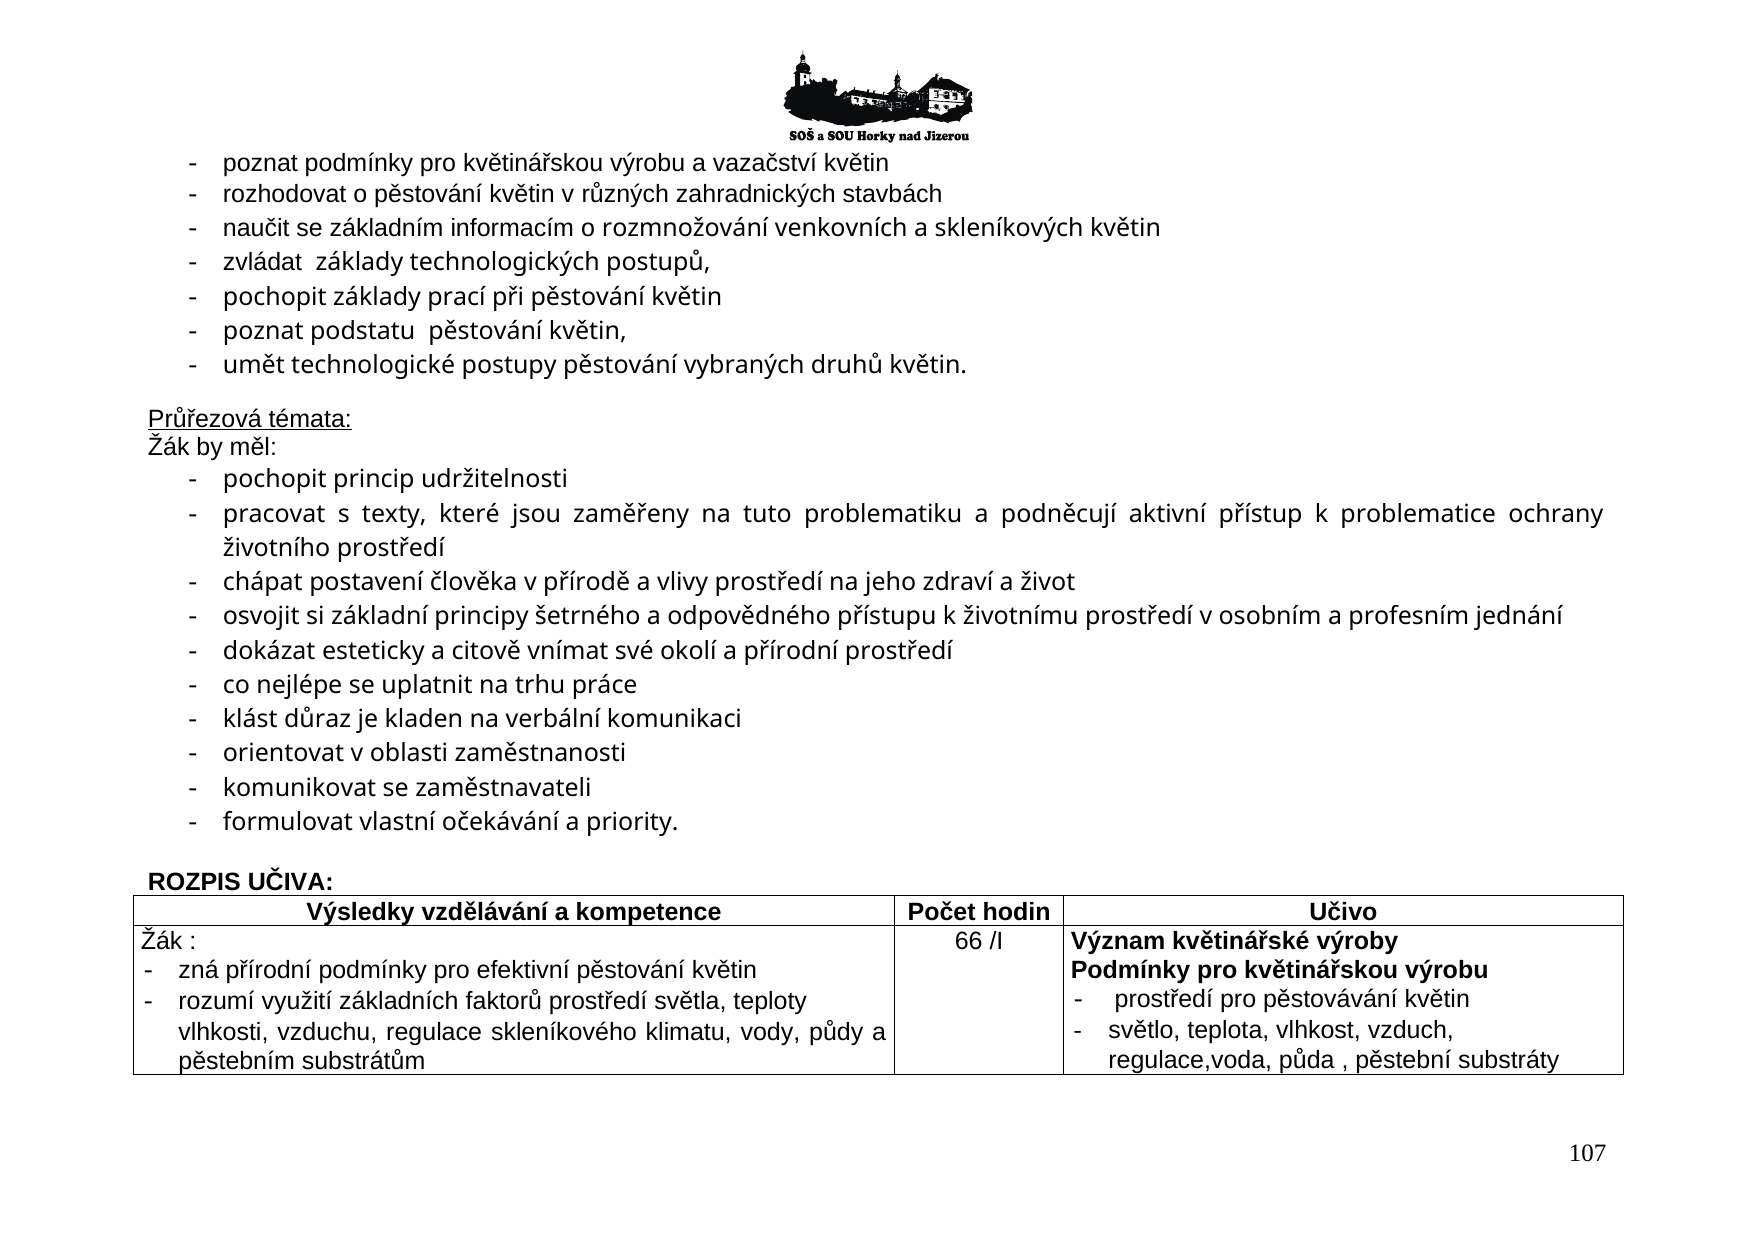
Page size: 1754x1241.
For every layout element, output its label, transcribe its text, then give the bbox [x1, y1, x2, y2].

list komunikovat se zaměstnavateli [185, 769, 1606, 804]
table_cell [134, 926, 894, 1074]
list osvojit si základní principy šetrného a odpovědného přístupu k životnímu prostředí v osobním a profesním jednání [185, 598, 1606, 632]
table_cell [1064, 926, 1623, 1074]
list chápat postavení člověka v přírodě a vlivy prostředí na jeho zdraví a život [185, 564, 1606, 598]
list rozhodovat o pěstování květin v různých zahradnických stavbách [185, 179, 1606, 209]
table_header Výsledky vzdělávání a kompetence [134, 896, 894, 925]
list zvládat základy technologických postupů, [185, 244, 1606, 278]
text Průřezová témata: [148, 404, 1606, 432]
list poznat podmínky pro květinářskou výrobu a vazačství květin [185, 148, 1606, 179]
list klást důraz je kladen na verbální komunikaci [185, 701, 1606, 735]
table_cell 66 /I 66/II 66/III [895, 926, 1063, 1074]
list pochopit základy prací při pěstování květin [185, 278, 1606, 312]
list co nejlépe se uplatnit na trhu práce [185, 667, 1606, 701]
list dokázat esteticky a citově vnímat své okolí a přírodní prostředí [185, 632, 1606, 667]
list formulovat vlastní očekávání a priority. [185, 804, 1606, 838]
list orientovat v oblasti zaměstnanosti [185, 735, 1606, 769]
list pochopit princip udržitelnosti [185, 461, 1606, 495]
list naučit se základním informacím o rozmnožování venkovních a skleníkových květin [185, 209, 1606, 244]
table_header Učivo [1064, 896, 1623, 925]
list pracovat s texty, které jsou zaměřeny na tuto problematiku a podněcují aktivní přístup k problematice ochrany životního prostředí [185, 495, 1606, 564]
text Žák by měl: [148, 432, 1606, 461]
table_header Počet hodin [895, 896, 1063, 925]
text ROZPIS UČIVA: [148, 867, 1606, 895]
list umět technologické postupy pěstování vybraných druhů květin. [185, 347, 1606, 381]
list poznat podstatu pěstování květin, [185, 312, 1606, 347]
